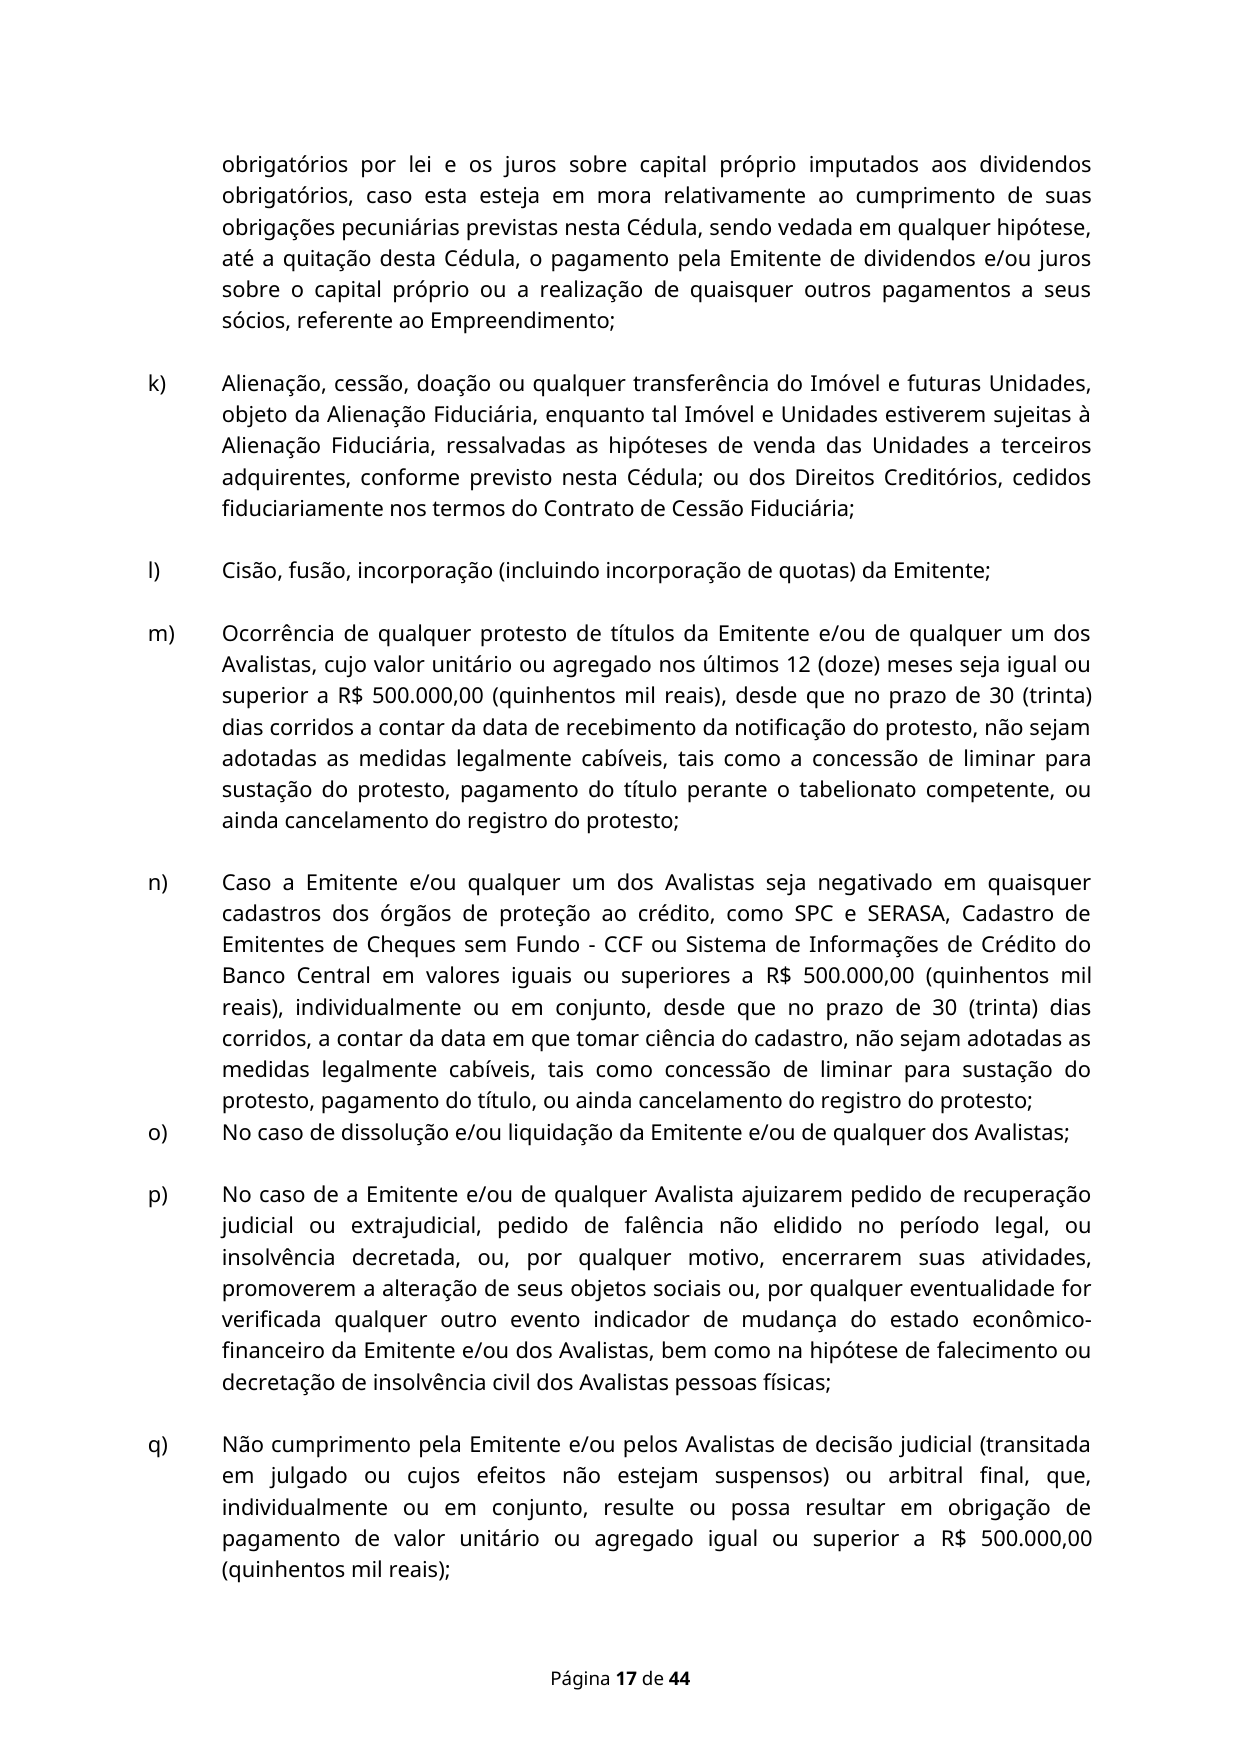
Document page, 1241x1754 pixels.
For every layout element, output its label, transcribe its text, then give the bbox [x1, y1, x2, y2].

list Não cumprimento pela Emitente e/ou pelos Avalistas de decisão judicial (transitada em julgado ou cujos efeitos não estejam suspensos) ou arbitral final, que, individualmente ou em conjunto, resulte ou possa resultar em obrigação de pagamento de valor unitário ou agregado igual ou superior a R$ 500.000,00 (quinhentos mil reais); [148, 1427, 1092, 1584]
list Cisão, fusão, incorporação (incluindo incorporação de quotas) da Emitente; [148, 554, 1092, 585]
list Caso a Emitente e/ou qualquer um dos Avalistas seja negativado em quaisquer cadastros dos órgãos de proteção ao crédito, como SPC e SERASA, Cadastro de Emitentes de Cheques sem Fundo - CCF ou Sistema de Informações de Crédito do Banco Central em valores iguais ou superiores a R$ 500.000,00 (quinhentos mil reais), individualmente ou em conjunto, desde que no prazo de 30 (trinta) dias corridos, a contar da data em que tomar ciência do cadastro, não sejam adotadas as medidas legalmente cabíveis, tais como concessão de liminar para sustação do protesto, pagamento do título, ou ainda cancelamento do registro do protesto; [148, 865, 1092, 1115]
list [148, 148, 1092, 335]
list No caso de a Emitente e/ou de qualquer Avalista ajuizarem pedido de recuperação judicial ou extrajudicial, pedido de falência não elidido no período legal, ou insolvência decretada, ou, por qualquer motivo, encerrarem suas atividades, promoverem a alteração de seus objetos sociais ou, por qualquer eventualidade for verificada qualquer outro evento indicador de mudança do estado econômico-financeiro da Emitente e/ou dos Avalistas, bem como na hipótese de falecimento ou decretação de insolvência civil dos Avalistas pessoas físicas; [148, 1177, 1092, 1396]
list Alienação, cessão, doação ou qualquer transferência do Imóvel e futuras Unidades, objeto da Alienação Fiduciária, enquanto tal Imóvel e Unidades estiverem sujeitas à Alienação Fiduciária, ressalvadas as hipóteses de venda das Unidades a terceiros adquirentes, conforme previsto nesta Cédula; ou dos Direitos Creditórios, cedidos fiduciariamente nos termos do Contrato de Cessão Fiduciária; [148, 366, 1092, 523]
list No caso de dissolução e/ou liquidação da Emitente e/ou de qualquer dos Avalistas; [148, 1115, 1092, 1146]
list Ocorrência de qualquer protesto de títulos da Emitente e/ou de qualquer um dos Avalistas, cujo valor unitário ou agregado nos últimos 12 (doze) meses seja igual ou superior a R$ 500.000,00 (quinhentos mil reais), desde que no prazo de 30 (trinta) dias corridos a contar da data de recebimento da notificação do protesto, não sejam adotadas as medidas legalmente cabíveis, tais como a concessão de liminar para sustação do protesto, pagamento do título perante o tabelionato competente, ou ainda cancelamento do registro do protesto; [148, 616, 1092, 835]
